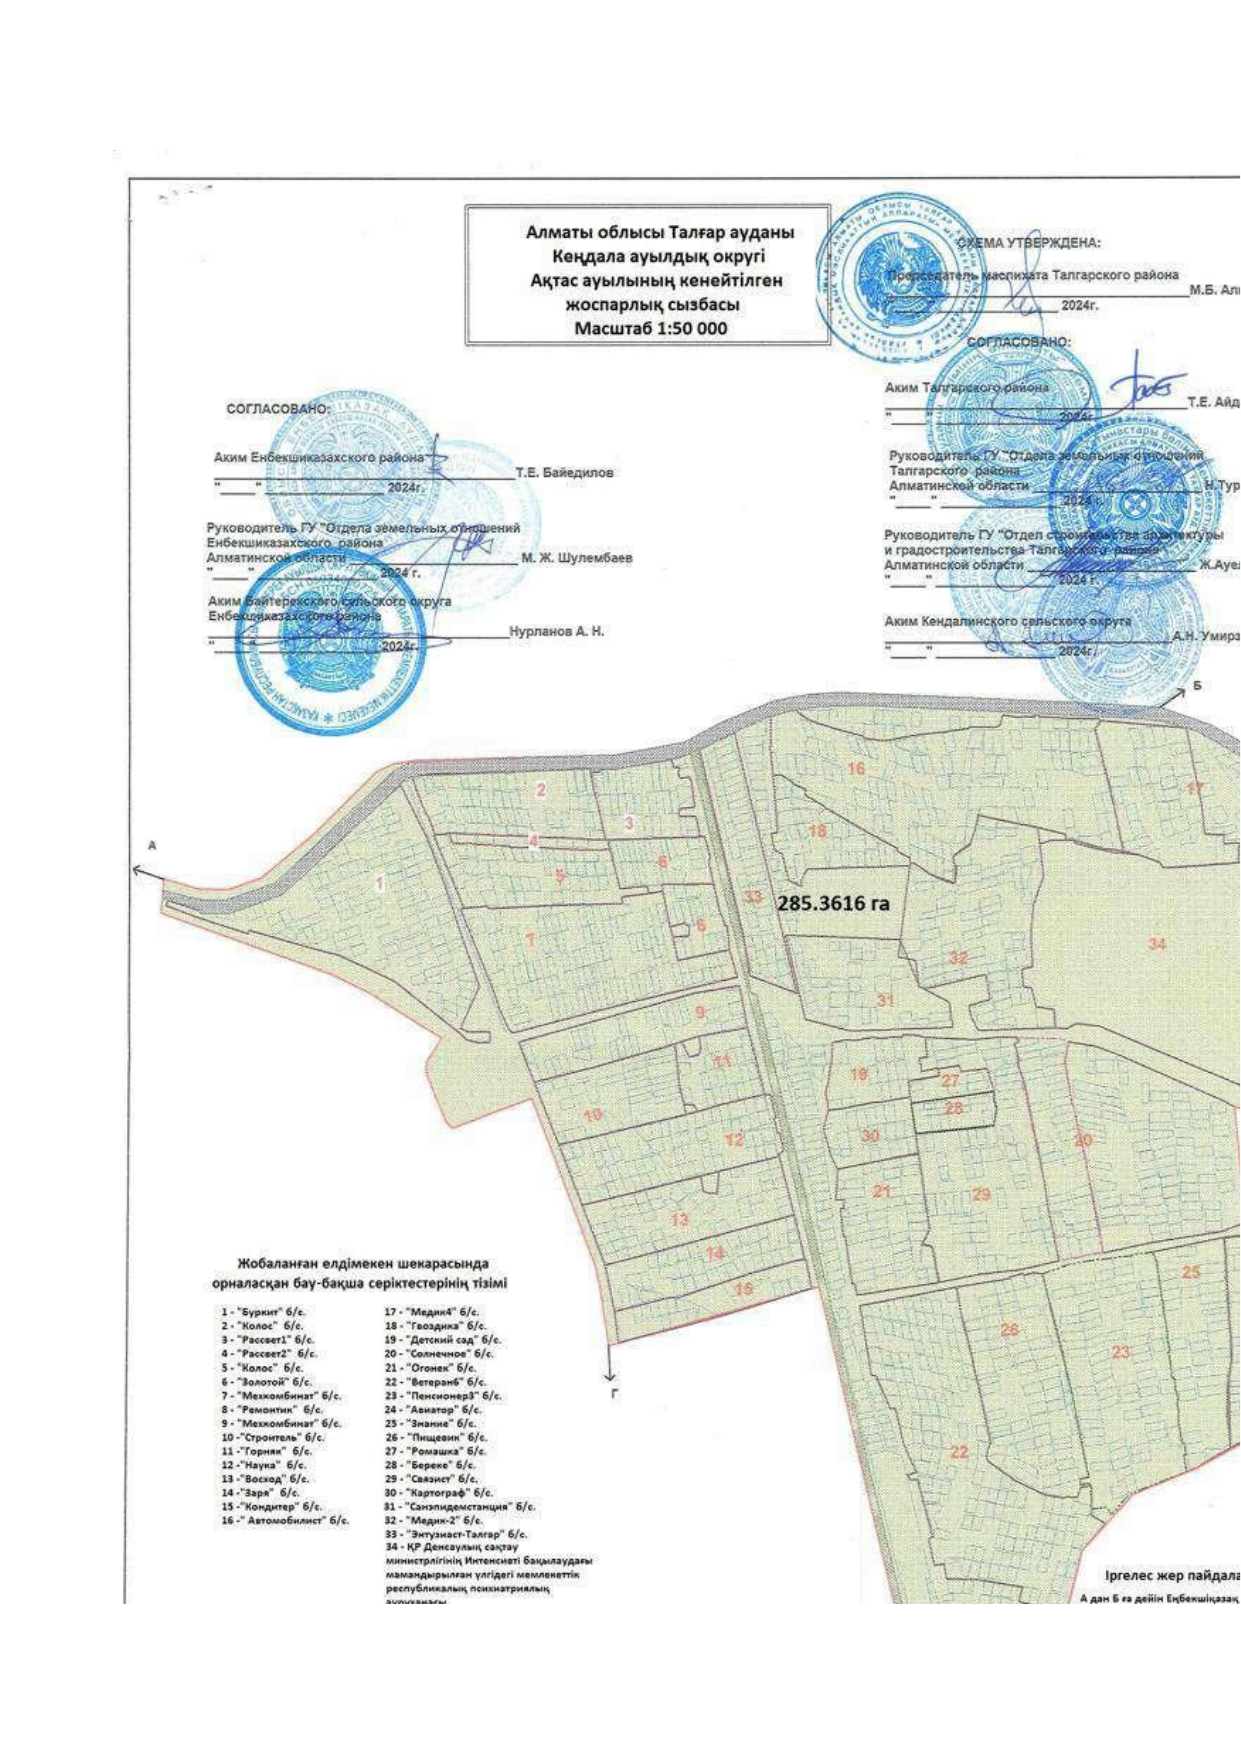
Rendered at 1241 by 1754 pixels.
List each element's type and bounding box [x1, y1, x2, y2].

picture [112, 150, 1241, 1604]
